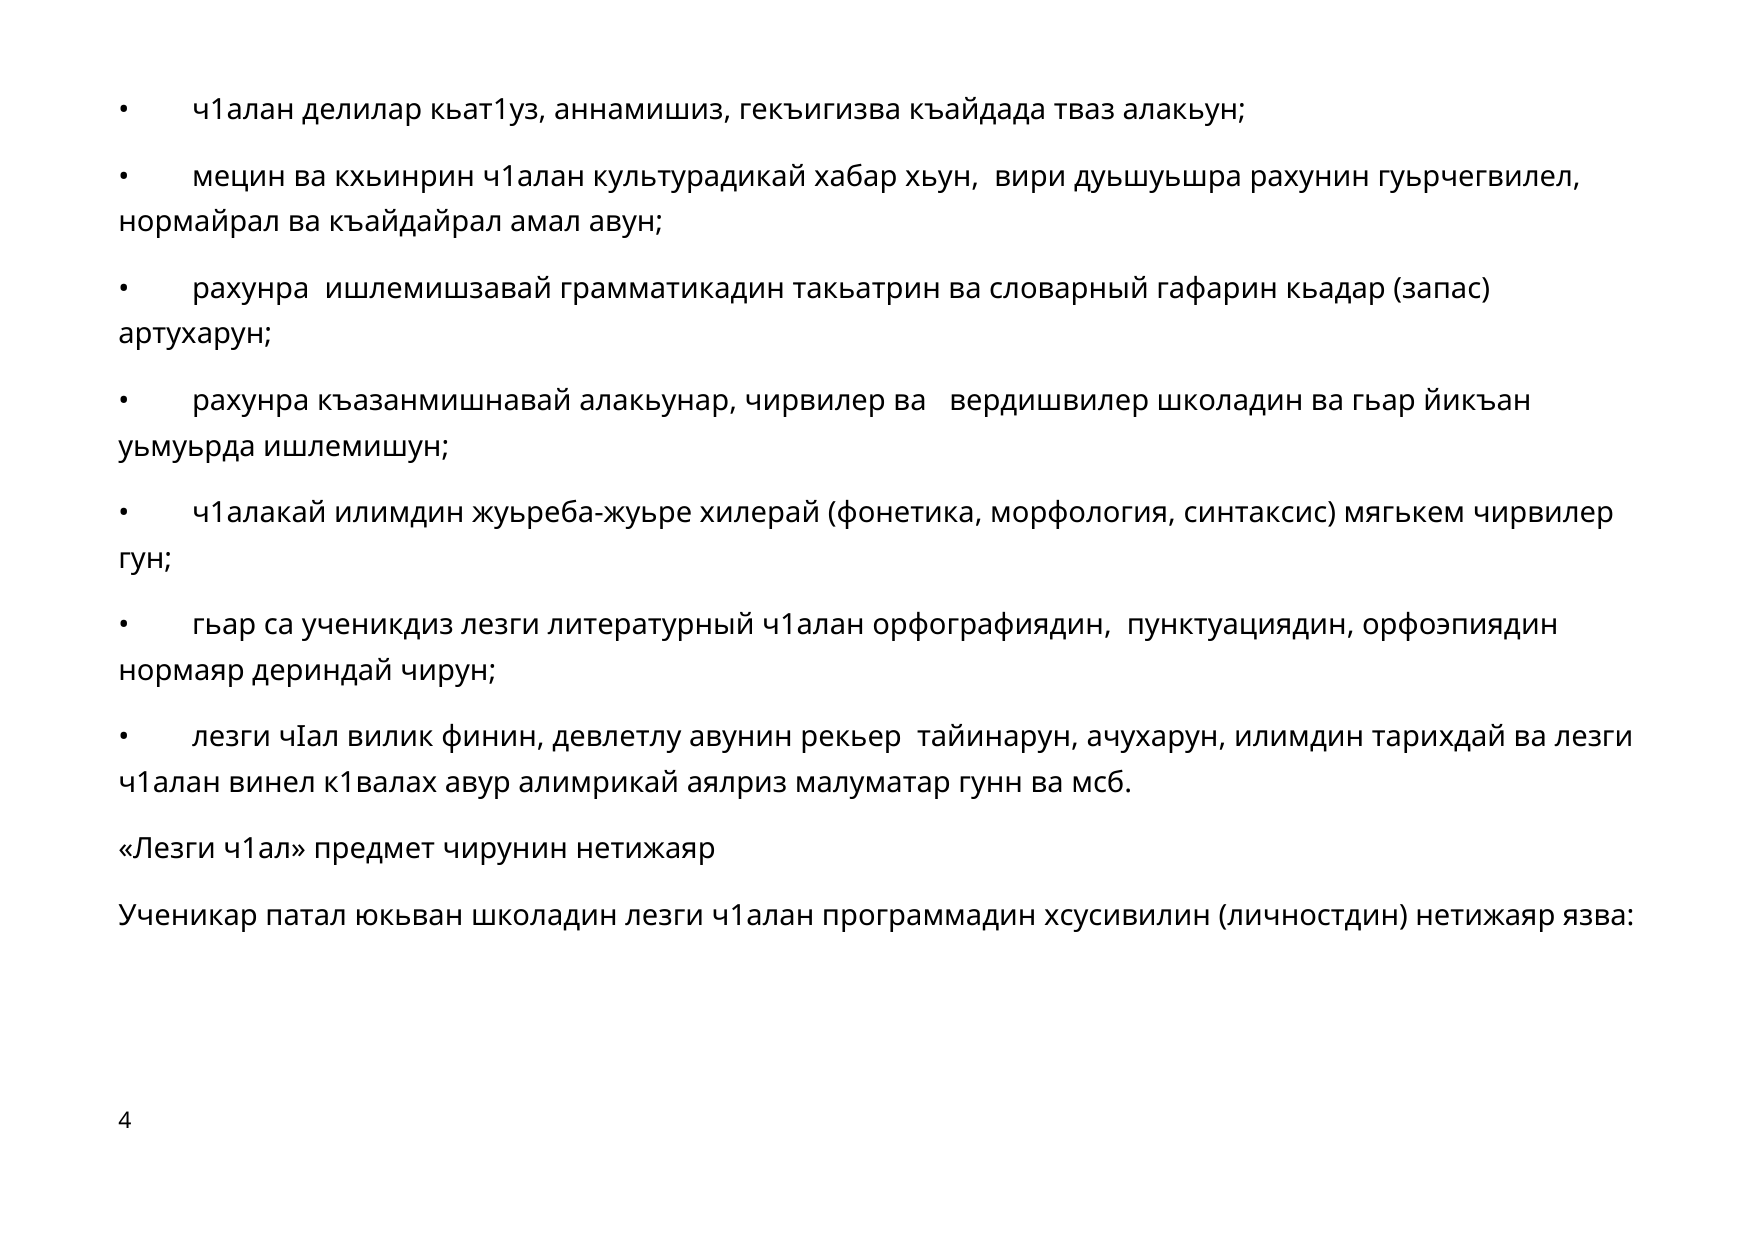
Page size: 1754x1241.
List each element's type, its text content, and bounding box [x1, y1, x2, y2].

text • мецин ва кхьинрин ч1алан культурадикай хабар хьун, вири дуьшуьшра рахунин гуьрчегвилел, нормайрал ва къайдайрал амал авун; [118, 155, 1636, 240]
text Ученикар патал юкьван школадин лезги ч1алан программадин хсусивилин (личностдин) нетижаяр язва: [118, 894, 1636, 934]
text «Лезги ч1ал» предмет чирунин нетижаяр [118, 827, 1636, 867]
text • рахунра къазанмишнавай алакьунар, чирвилер ва вердишвилер школадин ва гьар йикъан уьмуьрда ишлемишун; [118, 379, 1636, 464]
text • лезги чIал вилик финин, девлетлу авунин рекьер тайинарун, ачухарун, илимдин тарихдай ва лезги ч1алан винел к1валах авур алимрикай аялриз малуматар гунн ва мсб. [118, 715, 1636, 801]
text • рахунра ишлемишзавай грамматикадин такьатрин ва словарный гафарин кьадар (запас) артухарун; [118, 267, 1636, 352]
text • гьар са ученикдиз лезги литературный ч1алан орфографиядин, пунктуациядин, орфоэпиядин нормаяр дериндай чирун; [118, 603, 1636, 689]
text • ч1алакай илимдин жуьреба-жуьре хилерай (фонетика, морфология, синтаксис) мягькем чирвилер гун; [118, 491, 1636, 577]
text • ч1алан делилар кьат1уз, аннамишиз, гекъигизва къайдада тваз алакьун; [118, 88, 1636, 128]
